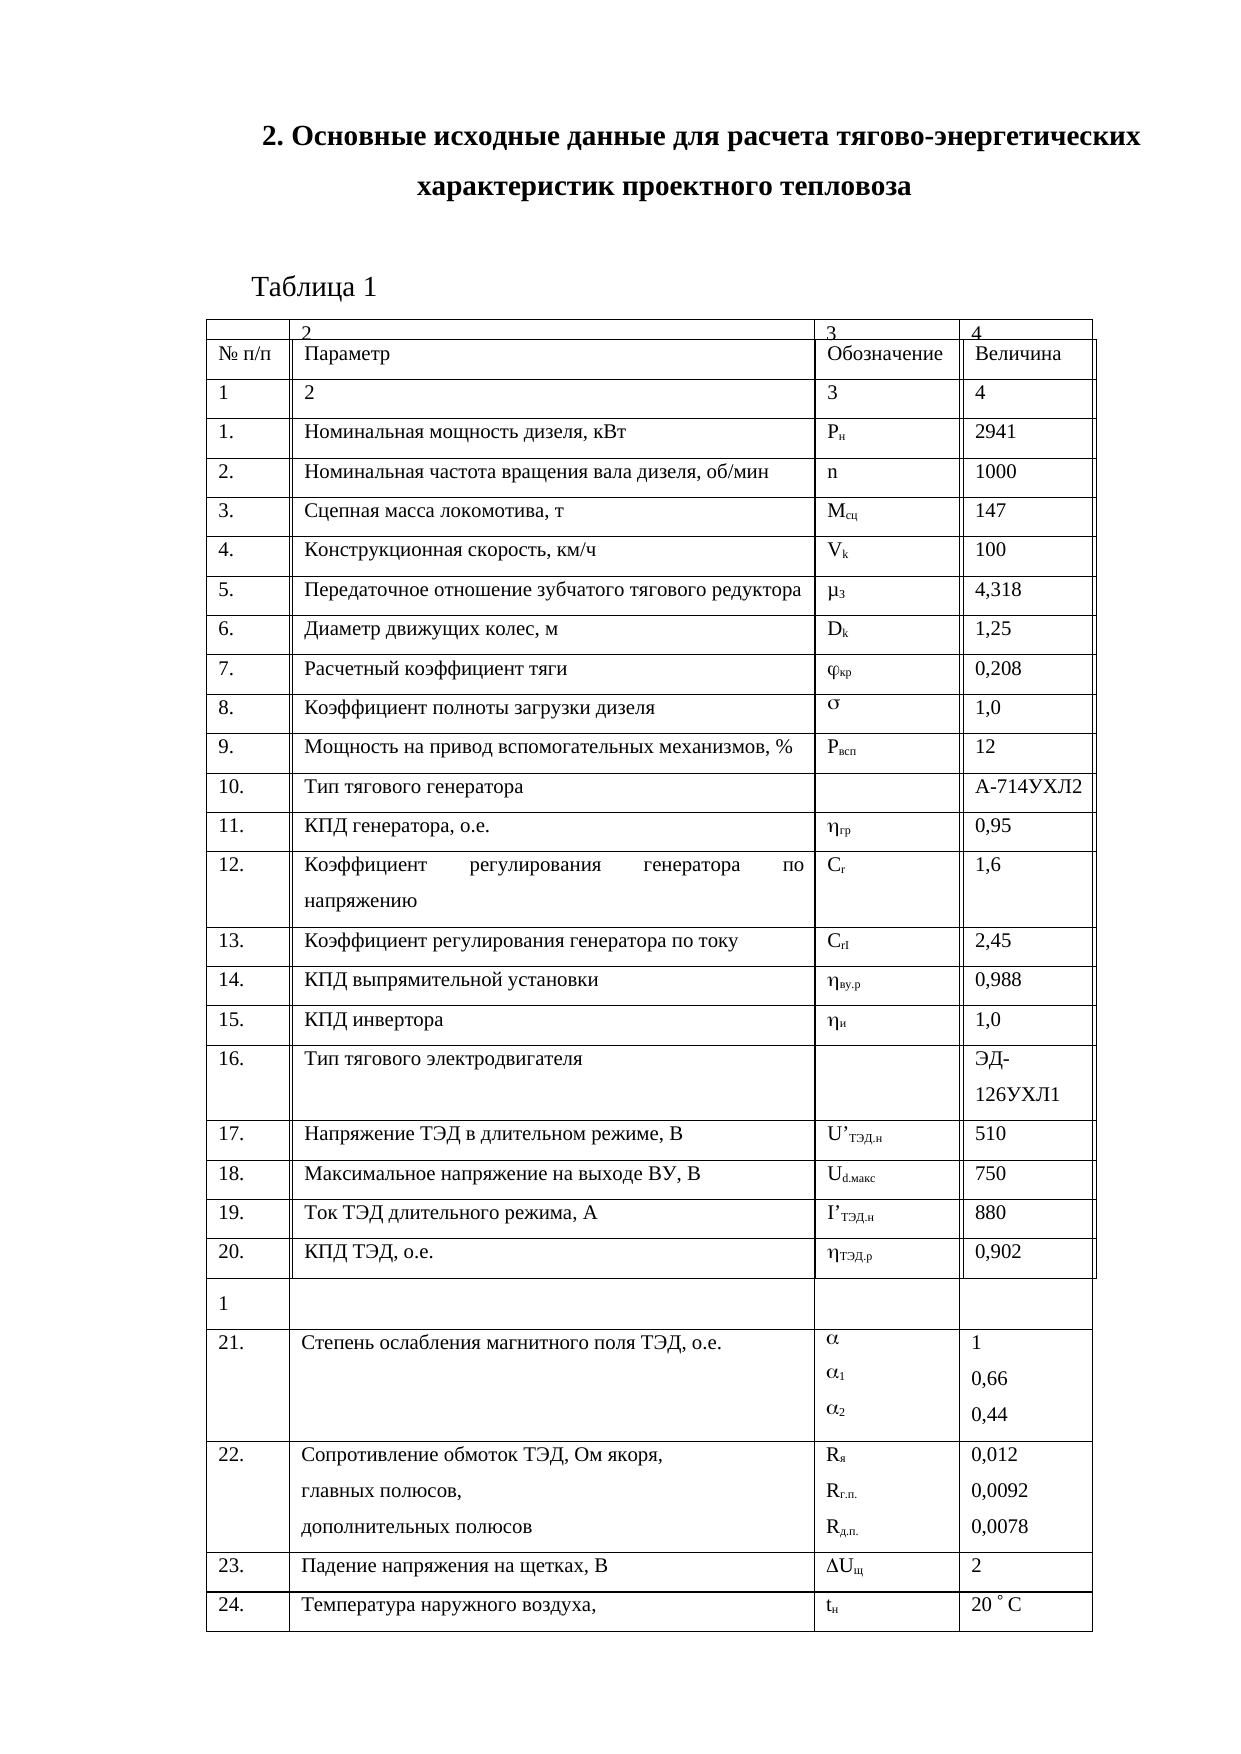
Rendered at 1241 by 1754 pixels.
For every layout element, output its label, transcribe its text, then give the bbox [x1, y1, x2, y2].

table_header 2 [290, 1279, 814, 1329]
table_cell 2,45 [964, 928, 1096, 966]
table_cell 1,25 [964, 616, 1096, 654]
table_cell 19. [207, 1200, 292, 1238]
table_cell Vk [816, 537, 963, 576]
table_header Величина [964, 340, 1096, 379]
table_cell 1,0 [964, 695, 1096, 733]
table_cell 1 0,66 0,44 [960, 1330, 1092, 1441]
table_cell Pвсп [816, 734, 963, 772]
table_cell 0,988 [964, 967, 1096, 1005]
table_cell Конструкционная скорость, км/ч [293, 537, 815, 576]
table_cell Коэффициент регулирования генератора по напряжению [293, 852, 815, 927]
table_cell кр [816, 655, 963, 694]
table_cell 9. [207, 734, 292, 772]
table_cell КПД инвертора [293, 1006, 815, 1045]
table_cell 5. [207, 577, 292, 615]
table_cell 23. [207, 1553, 289, 1591]
table_header 1 [207, 320, 289, 339]
table_cell 2 [293, 380, 815, 418]
table_cell 12. [207, 852, 292, 927]
table_cell Номинальная частота вращения вала дизеля, об/мин [293, 459, 815, 497]
table_cell Тип тягового генератора [293, 774, 815, 812]
table_cell Максимальное напряжение на выходе ВУ, В [293, 1161, 815, 1199]
table_cell 100 [964, 537, 1096, 576]
table_cell 11. [207, 813, 292, 851]
table_cell Диаметр движущих колес, м [293, 616, 815, 654]
table_cell 14. [207, 967, 292, 1005]
table_cell КПД генератора, о.е. [293, 813, 815, 851]
table_cell 0,95 [964, 813, 1096, 851]
table_cell Cr [816, 852, 963, 927]
table_cell 1000 [964, 459, 1096, 497]
table_cell 147 [964, 498, 1096, 536]
table_cell Температура наружного воздуха, [290, 1593, 814, 1631]
table_cell Передаточное отношение зубчатого тягового редуктора [293, 577, 815, 615]
table_cell 1 2 [815, 1330, 959, 1441]
table_cell ву.р [816, 967, 963, 1005]
table_cell 510 [964, 1121, 1096, 1159]
table_cell 16. [207, 1046, 292, 1120]
table_cell Pн [816, 419, 963, 457]
table_header № п/п [207, 340, 292, 379]
table_cell Ud.макс [816, 1161, 963, 1199]
table_cell гр [816, 813, 963, 851]
table_cell 8. [207, 695, 292, 733]
table_cell 13. [207, 928, 292, 966]
table_cell 4,318 [964, 577, 1096, 615]
table_cell Падение напряжения на щетках, В [290, 1553, 814, 1591]
table_cell 18. [207, 1161, 292, 1199]
table_cell Сопротивление обмоток ТЭД, Ом якоря, главных полюсов, дополнительных полюсов [290, 1442, 814, 1552]
table_cell 4. [207, 537, 292, 576]
table_cell Расчетный коэффициент тяги [293, 655, 815, 694]
table_cell [816, 774, 963, 812]
table_cell 21. [207, 1330, 289, 1441]
table_cell Dk [816, 616, 963, 654]
table_header Обозначение [816, 340, 963, 379]
table_cell и [816, 1006, 963, 1045]
table_cell n [816, 459, 963, 497]
table_header 3 [815, 320, 959, 339]
table_cell Uщ [815, 1553, 959, 1591]
table_cell 6. [207, 616, 292, 654]
table_cell КПД ТЭД, о.е. [293, 1239, 815, 1278]
table_cell Тип тягового электродвигателя [293, 1046, 815, 1120]
table_cell µЗ [816, 577, 963, 615]
table_cell 10. [207, 774, 292, 812]
table_cell 20. [207, 1239, 292, 1278]
table_cell 0,208 [964, 655, 1096, 694]
table_cell 15. [207, 1006, 292, 1045]
table_cell 4 [964, 380, 1096, 418]
table_cell 880 [964, 1200, 1096, 1238]
table_cell 20 С [960, 1593, 1092, 1631]
table_cell 0,902 [964, 1239, 1096, 1278]
table_cell CrI [816, 928, 963, 966]
table_cell Mсц [816, 498, 963, 536]
table_cell Напряжение ТЭД в длительном режиме, В [293, 1121, 815, 1159]
table_cell Степень ослабления магнитного поля ТЭД, о.е. [290, 1330, 814, 1441]
table_cell 2. [207, 459, 292, 497]
table_cell 3. [207, 498, 292, 536]
table_cell 1,6 [964, 852, 1096, 927]
table_cell 17. [207, 1121, 292, 1159]
table_header 2 [290, 320, 814, 339]
table_cell 12 [964, 734, 1096, 772]
table_cell 750 [964, 1161, 1096, 1199]
text 2. Основные исходные данные для расчета тягово-энергетических характеристик проектного тепловоза [177, 118, 1152, 202]
table_header 4 [960, 320, 1092, 339]
table_cell Ток ТЭД длительного режима, А [293, 1200, 815, 1238]
table_cell А-714УХЛ2 [964, 774, 1096, 812]
table_header Параметр [293, 340, 815, 379]
table_cell [816, 695, 963, 733]
table_cell Коэффициент регулирования генератора по току [293, 928, 815, 966]
table_cell 24. [207, 1593, 289, 1631]
table_header 3 [815, 1279, 959, 1329]
table_cell 3 [816, 380, 963, 418]
table_cell ТЭД.р [816, 1239, 963, 1278]
table_header 4 [960, 1279, 1092, 1329]
table_cell tн [815, 1593, 959, 1631]
table_cell Мощность на привод вспомогательных механизмов, % [293, 734, 815, 772]
table_cell 0,012 0,0092 0,0078 [960, 1442, 1092, 1552]
table_header 1 [207, 1279, 289, 1329]
text Таблица 1 [177, 269, 1152, 303]
table_cell Rя Rг.п. Rд.п. [815, 1442, 959, 1552]
table_cell 1,0 [964, 1006, 1096, 1045]
table_cell [816, 1046, 963, 1120]
table_cell Сцепная масса локомотива, т [293, 498, 815, 536]
table_cell КПД выпрямительной установки [293, 967, 815, 1005]
table_cell I’ТЭД.н [816, 1200, 963, 1238]
table_cell 2941 [964, 419, 1096, 457]
table_cell 7. [207, 655, 292, 694]
table_cell 1. [207, 419, 292, 457]
table_cell Номинальная мощность дизеля, кВт [293, 419, 815, 457]
table_cell 22. [207, 1442, 289, 1552]
table_cell Коэффициент полноты загрузки дизеля [293, 695, 815, 733]
table_cell 2 [960, 1553, 1092, 1591]
table_cell 1 [207, 380, 292, 418]
table_cell ЭД-126УХЛ1 [964, 1046, 1096, 1120]
table_cell U’ТЭД.н [816, 1121, 963, 1159]
